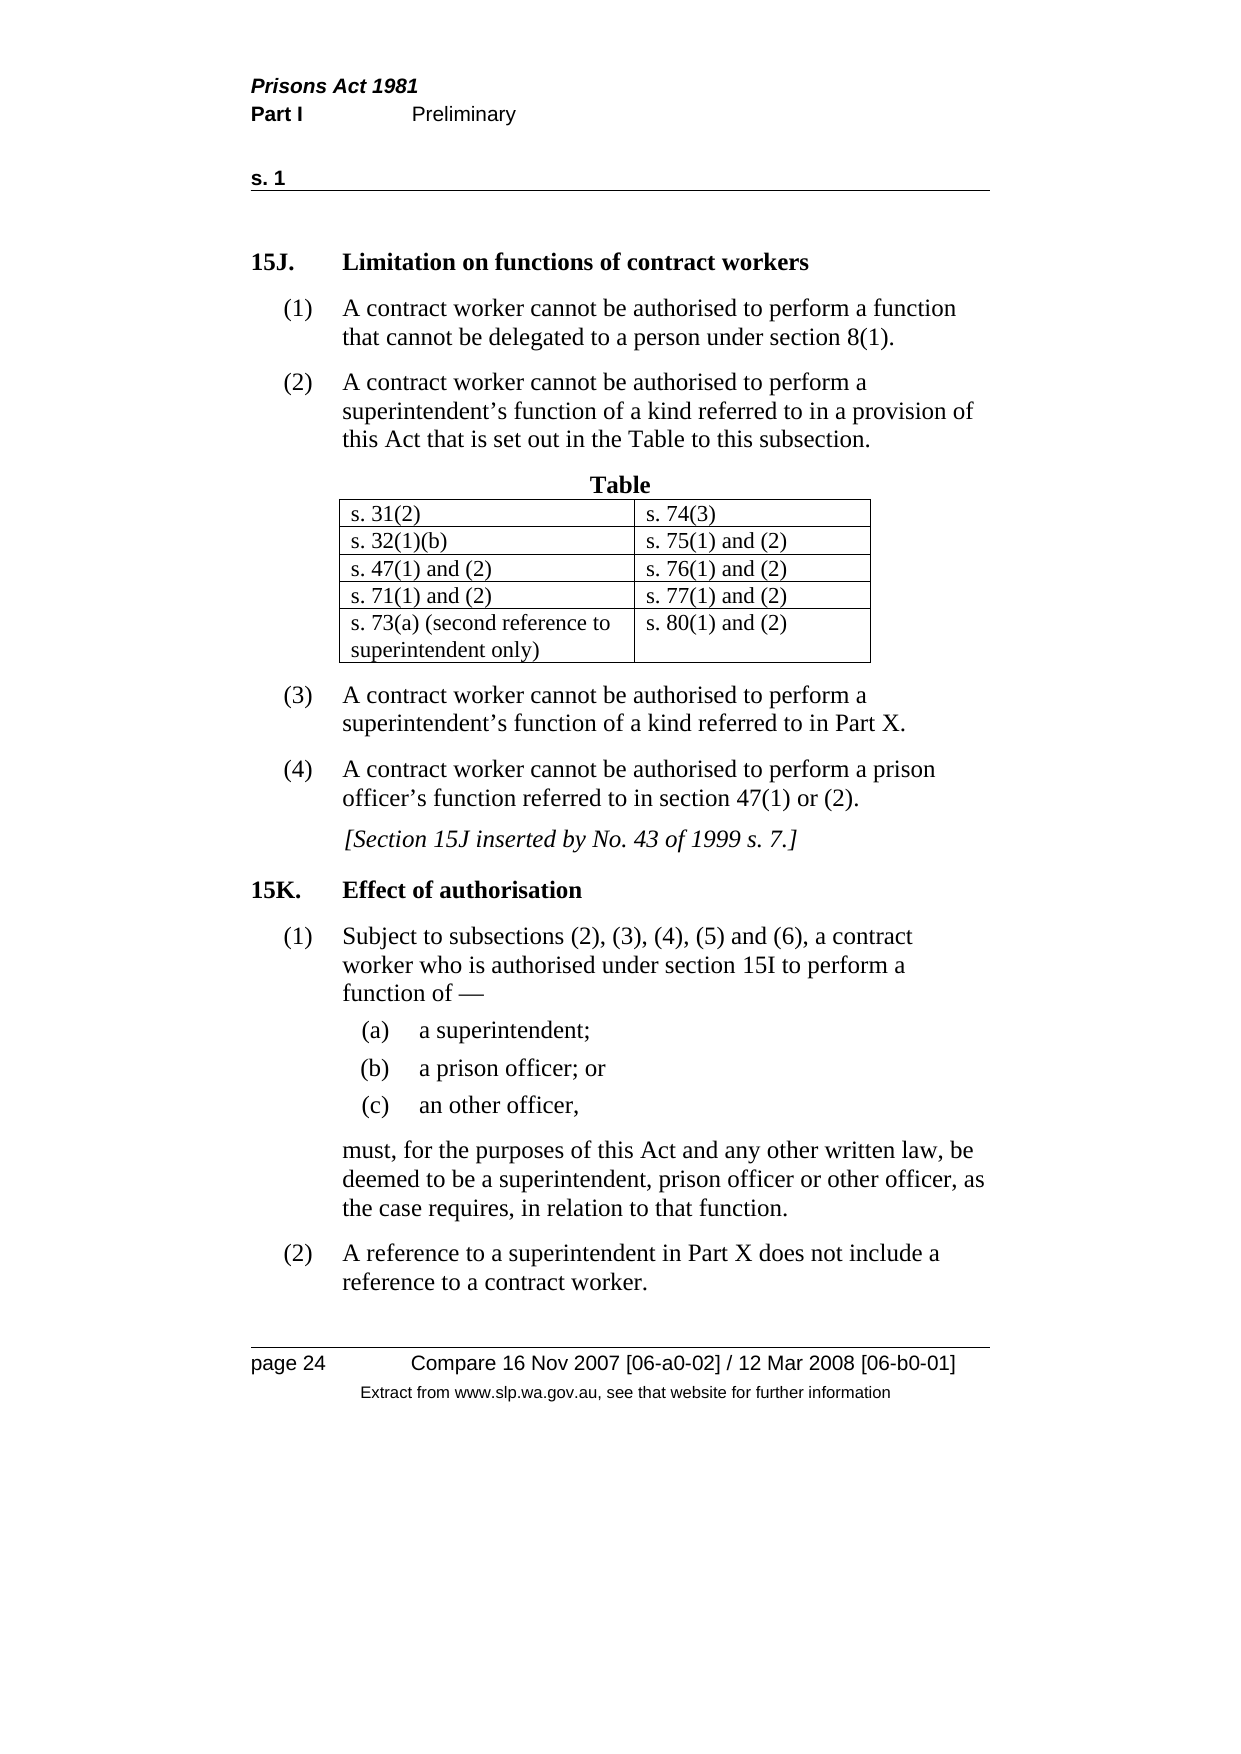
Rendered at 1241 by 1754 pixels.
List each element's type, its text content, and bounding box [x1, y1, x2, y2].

table_cell s. 77(1) and (2) [635, 582, 870, 608]
table_header s. 74(3) [635, 500, 870, 526]
text (a) a superintendent; [251, 1016, 990, 1044]
table_cell s. 73(a) (second reference to superintendent only) [340, 609, 634, 662]
text (3) A contract worker cannot be authorised to perform a superintendent’s function of a kind referred to in Part X. [251, 680, 990, 737]
text (4) A contract worker cannot be authorised to perform a prison officer’s function referred to in section 47(1) or (2). [251, 754, 990, 811]
text (2) A reference to a superintendent in Part X does not include a reference to a contract worker. [251, 1238, 990, 1296]
text (1) A contract worker cannot be authorised to perform a function that cannot be delegated to a person under section 8(1). [251, 293, 990, 350]
subtitle Table [251, 470, 990, 499]
subtitle 15K. Effect of authorisation [251, 876, 990, 904]
table_header s. 31(2) [340, 500, 634, 526]
text (1) Subject to subsections (2), (3), (4), (5) and (6), a contract worker who is authorised under section 15I to perform a function of — [251, 921, 990, 1007]
text (c) an other officer, [251, 1090, 990, 1118]
text [Section 15J inserted by No. 43 of 1999 s. 7.] [251, 824, 990, 853]
text (b) a prison officer; or [251, 1053, 990, 1081]
table_cell s. 32(1)(b) [340, 527, 634, 553]
table_cell s. 80(1) and (2) [635, 609, 870, 662]
subtitle 15J. Limitation on functions of contract workers [251, 247, 990, 276]
table_cell s. 75(1) and (2) [635, 527, 870, 553]
table_cell s. 71(1) and (2) [340, 582, 634, 608]
text must, for the purposes of this Act and any other written law, be deemed to be a superintendent, prison officer or other officer, as the case requires, in relation to that function. [251, 1135, 990, 1221]
table_cell s. 76(1) and (2) [635, 555, 870, 581]
text (2) A contract worker cannot be authorised to perform a superintendent’s function of a kind referred to in a provision of this Act that is set out in the Table to this subsection. [251, 367, 990, 453]
table_cell s. 47(1) and (2) [340, 555, 634, 581]
